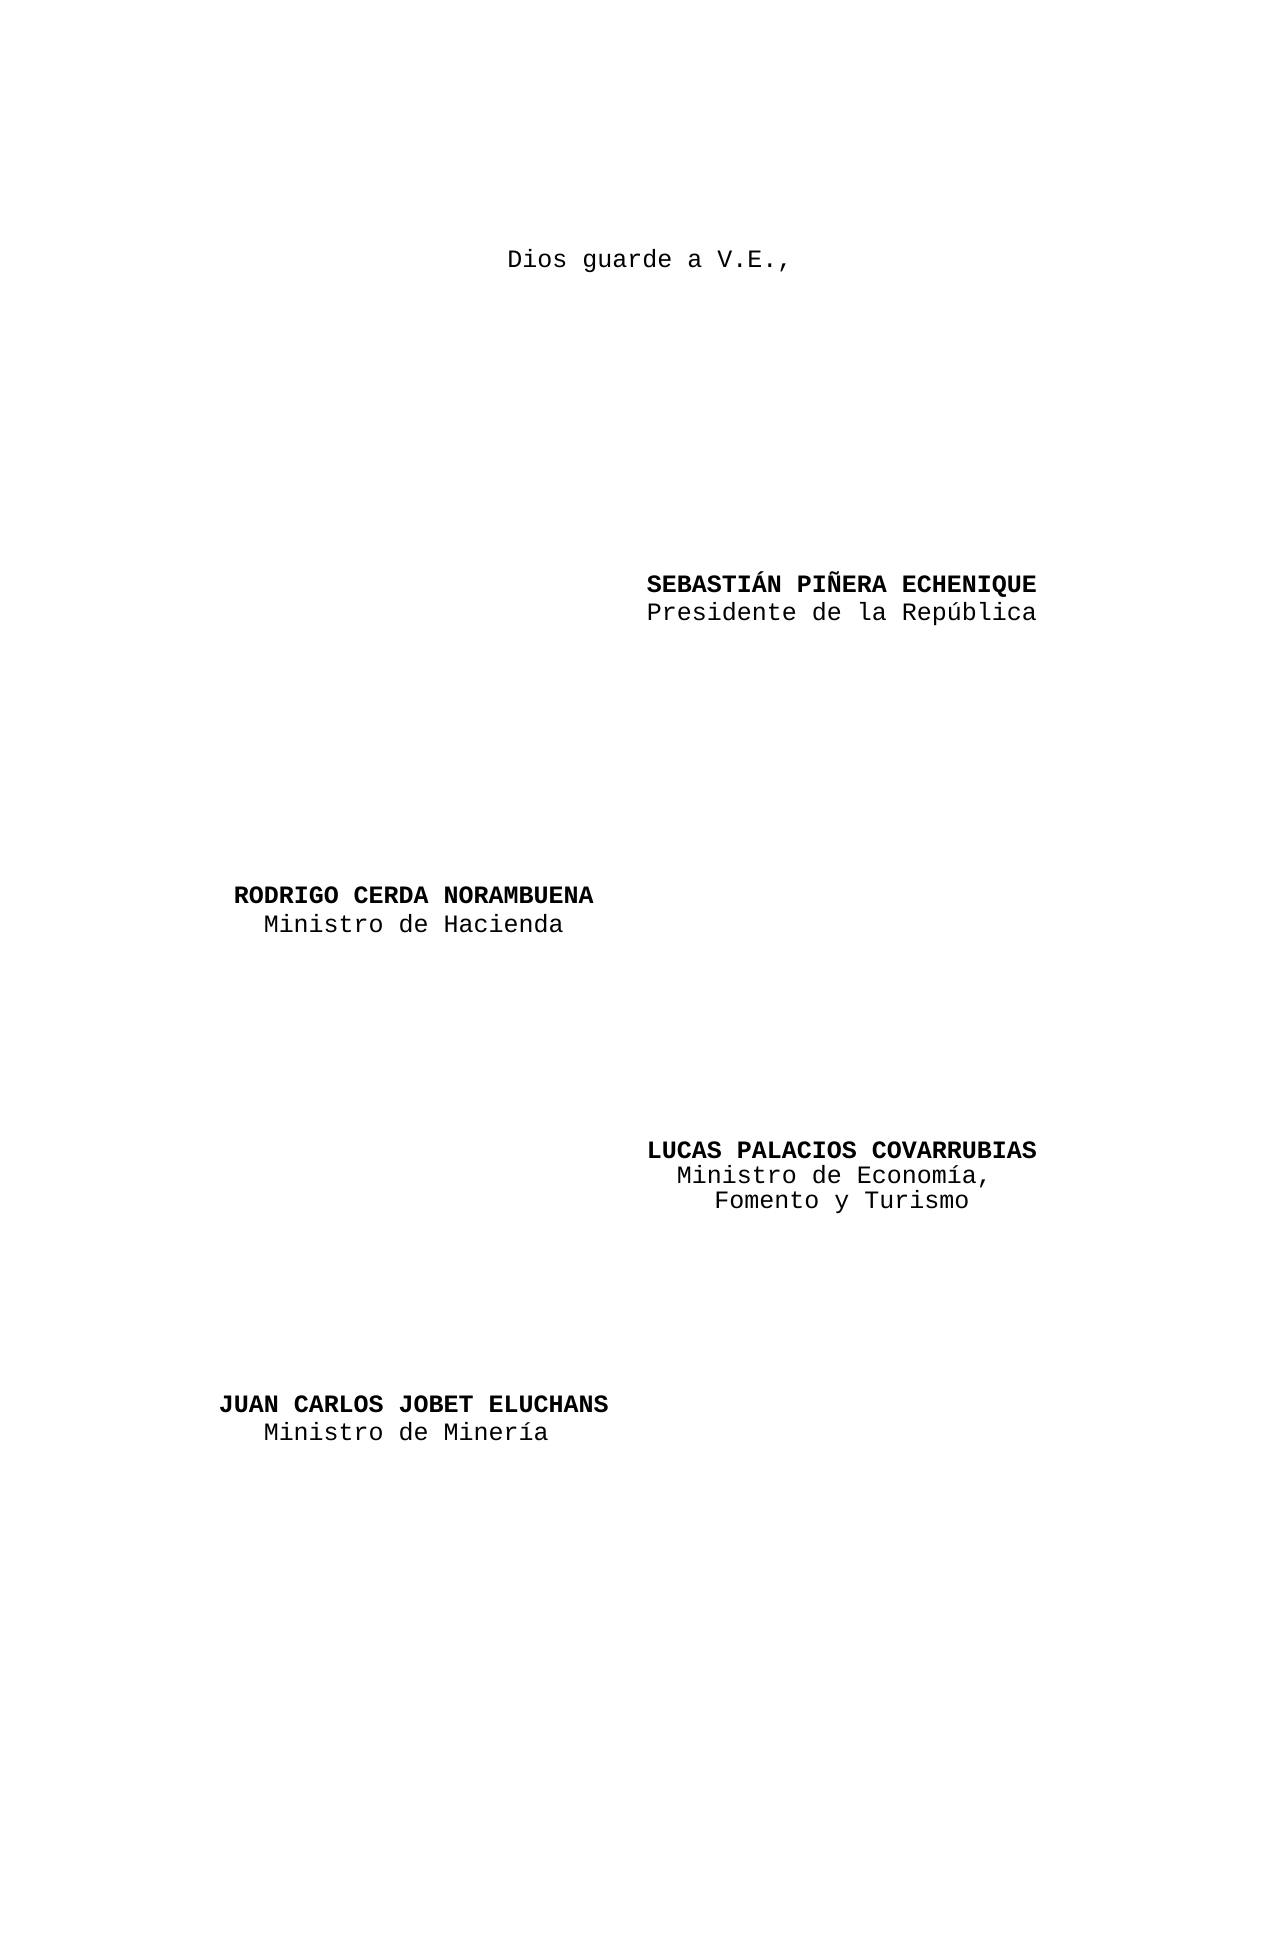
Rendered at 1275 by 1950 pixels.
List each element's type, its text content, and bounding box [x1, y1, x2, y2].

text Presidente de la República [177, 600, 1122, 628]
text Ministro de Minería [177, 1420, 1122, 1448]
text Fomento y Turismo [177, 1188, 1122, 1213]
text Ministro de Hacienda [177, 911, 1122, 940]
text SEBASTIÁN PIÑERA ECHENIQUE [177, 571, 1122, 600]
text RODRIGO CERDA NORAMBUENA [177, 883, 1122, 911]
text Ministro de Economía, [177, 1163, 1122, 1188]
text JUAN CARLOS JOBET ELUCHANS [177, 1391, 1122, 1420]
text LUCAS PALACIOS COVARRUBIAS [177, 1138, 1122, 1163]
text Dios guarde a V.E., [177, 246, 1122, 275]
